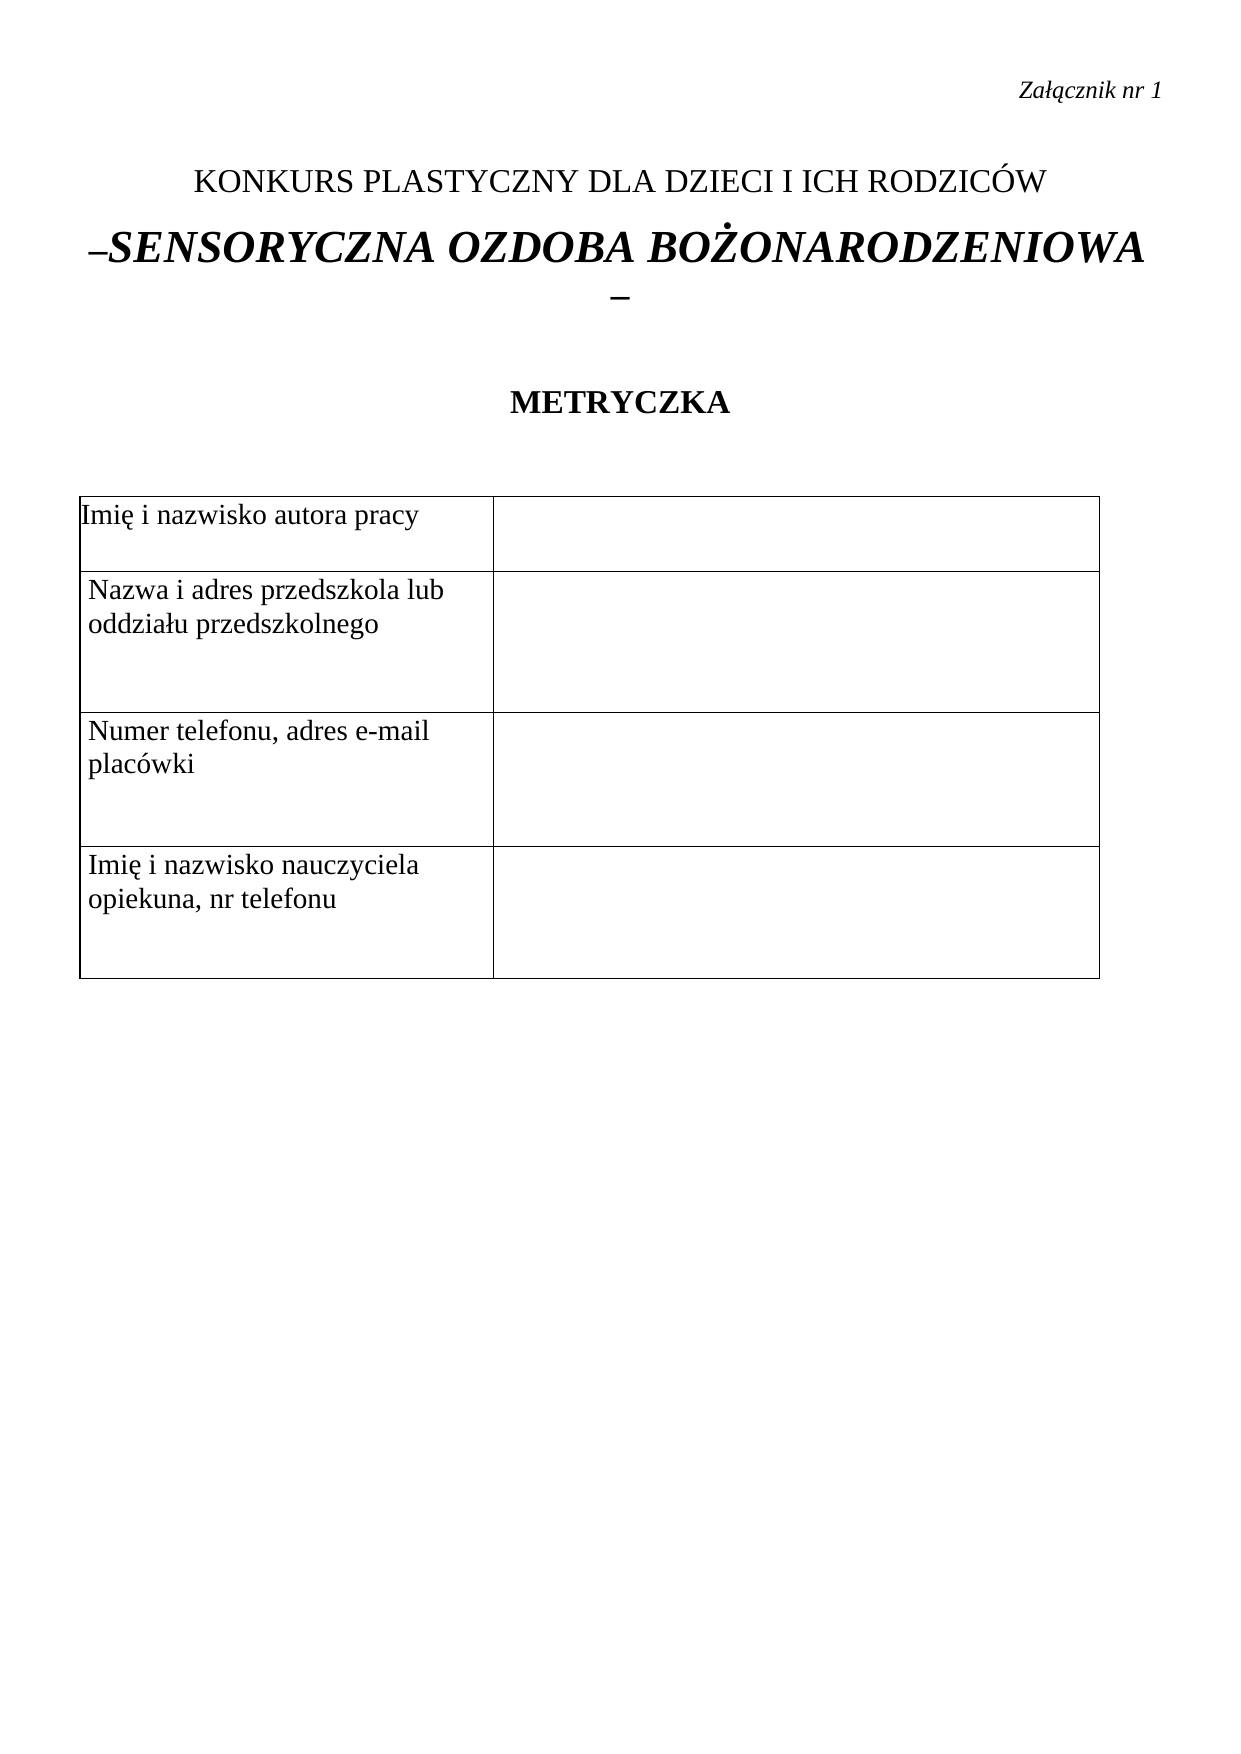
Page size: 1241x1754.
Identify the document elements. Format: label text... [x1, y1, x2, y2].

text METRYCZKA [75, 382, 1165, 421]
table_cell Imię i nazwisko nauczyciela opiekuna, nr telefonu [81, 847, 493, 978]
table_cell [494, 572, 1099, 712]
table_header Imię i nazwisko autora pracy [81, 497, 493, 571]
text Załącznik nr 1 [75, 75, 1165, 104]
text –SENSORYCZNA OZDOBA BOŻONARODZENIOWA – [75, 219, 1165, 315]
table_header [494, 497, 1099, 571]
table_cell [494, 713, 1099, 846]
table_cell Nazwa i adres przedszkola lub oddziału przedszkolnego [81, 572, 493, 712]
table_cell Numer telefonu, adres e-mail placówki [81, 713, 493, 846]
text KONKURS PLASTYCZNY DLA DZIECI I ICH RODZICÓW [75, 161, 1165, 199]
table_cell [494, 847, 1099, 978]
